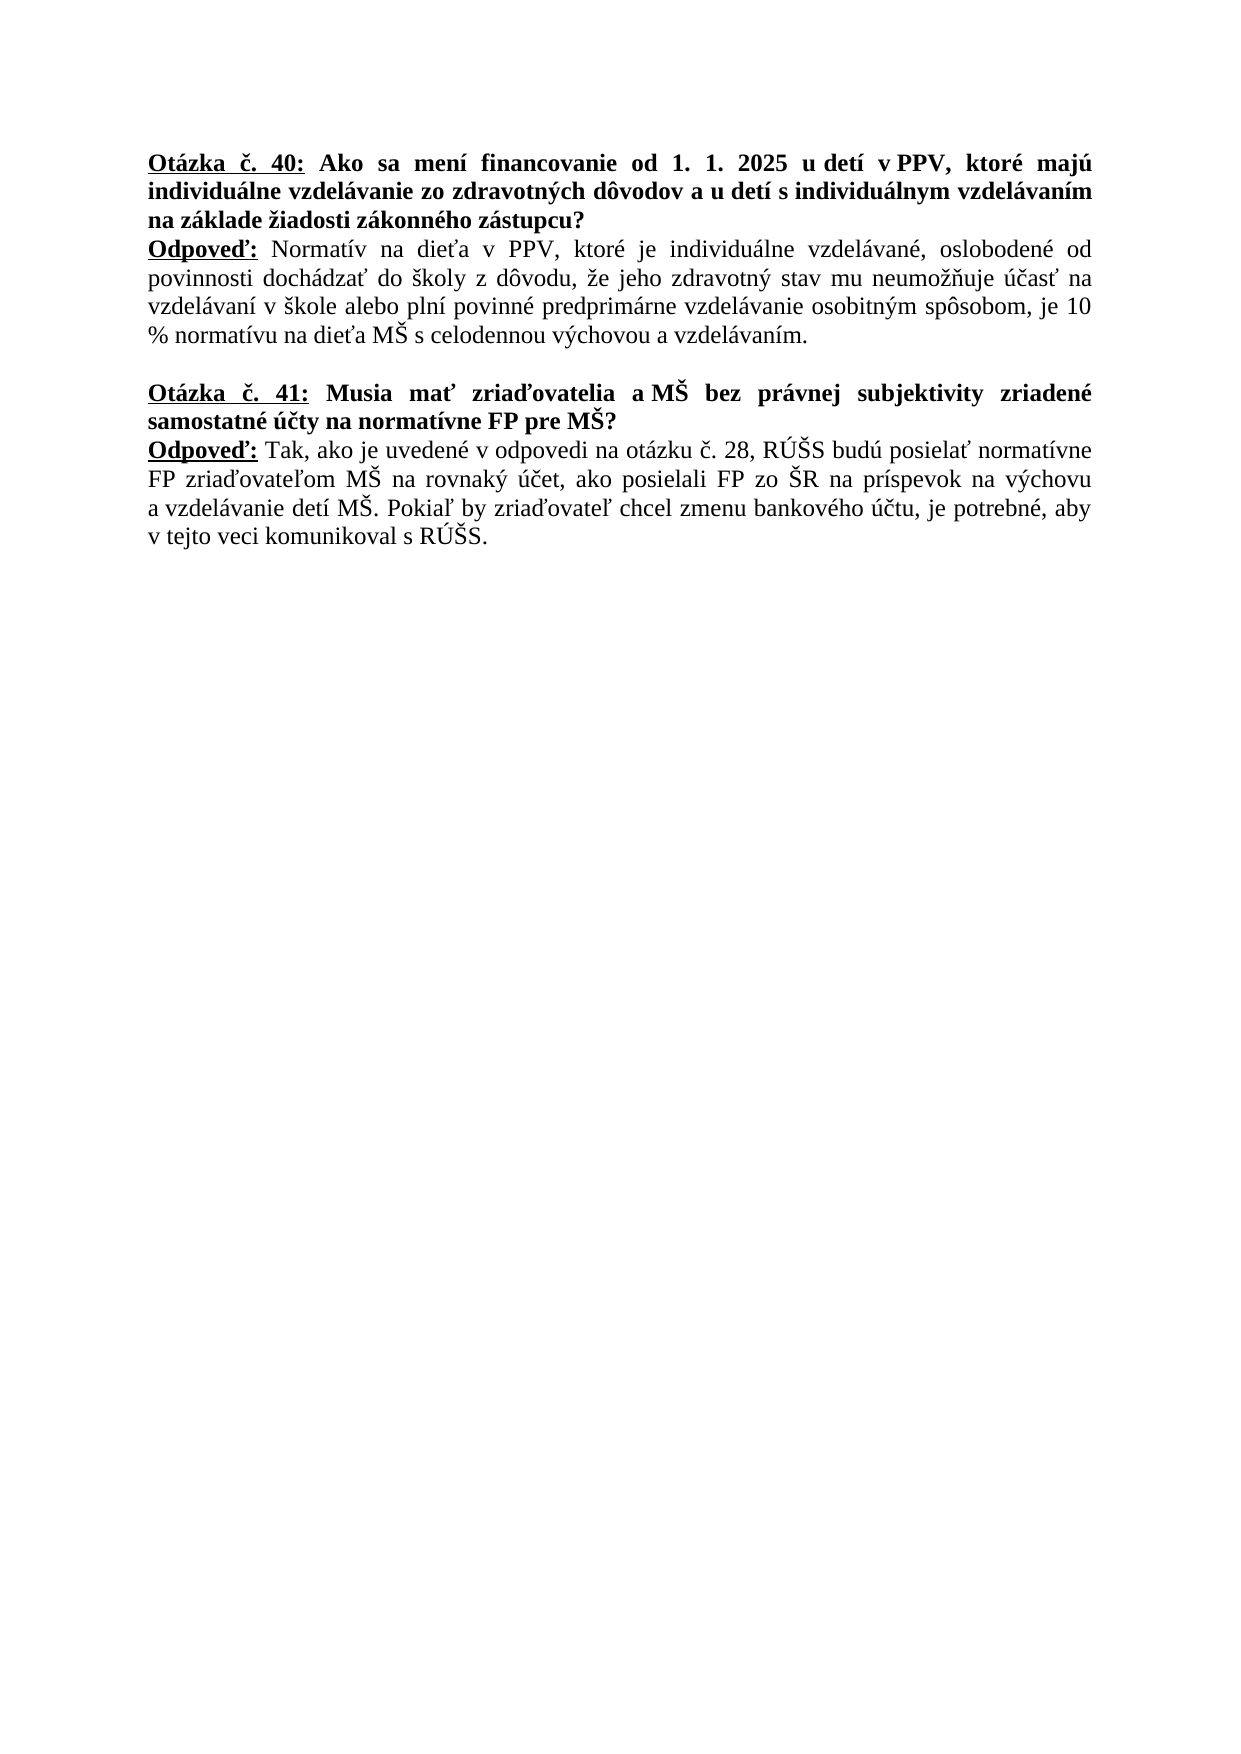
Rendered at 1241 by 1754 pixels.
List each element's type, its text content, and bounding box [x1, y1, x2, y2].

text Odpoveď: Normatív na dieťa v PPV, ktoré je individuálne vzdelávané, oslobodené od povinnosti dochádzať do školy z dôvodu, že jeho zdravotný stav mu neumožňuje účasť na vzdelávaní v škole alebo plní povinné predprimárne vzdelávanie osobitným spôsobom, je 10 % normatívu na dieťa MŠ s celodennou výchovou a vzdelávaním. [148, 234, 1093, 349]
text Otázka č. 41: Musia mať zriaďovatelia a MŠ bez právnej subjektivity zriadené samostatné účty na normatívne FP pre MŠ? [148, 378, 1093, 435]
text Odpoveď: Tak, ako je uvedené v odpovedi na otázku č. 28, RÚŠS budú posielať normatívne FP zriaďovateľom MŠ na rovnaký účet, ako posielali FP zo ŠR na príspevok na výchovu a vzdelávanie detí MŠ. Pokiaľ by zriaďovateľ chcel zmenu bankového účtu, je potrebné, aby v tejto veci komunikoval s RÚŠS. [148, 435, 1093, 550]
text Otázka č. 40: Ako sa mení financovanie od 1. 1. 2025 u detí v PPV, ktoré majú individuálne vzdelávanie zo zdravotných dôvodov a u detí s individuálnym vzdelávaním na základe žiadosti zákonného zástupcu? [148, 148, 1093, 234]
